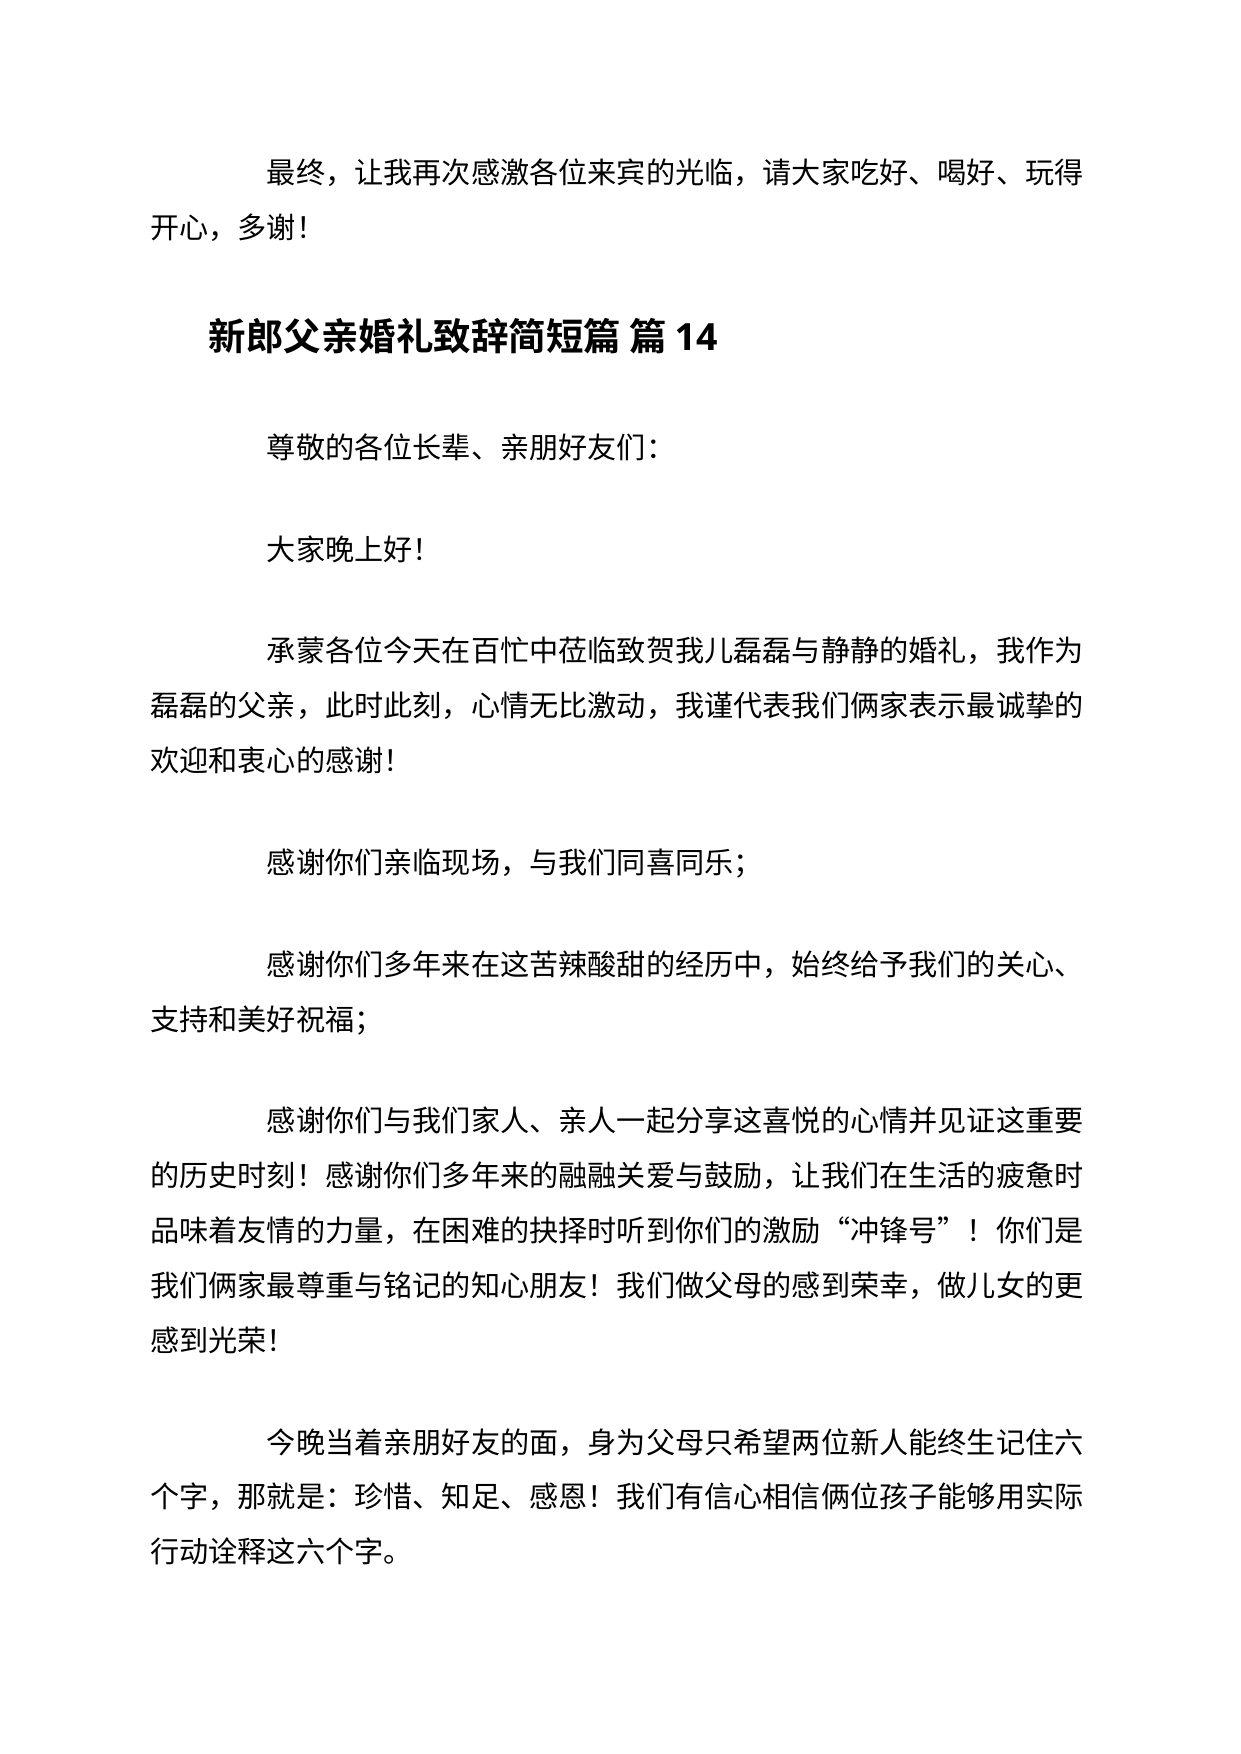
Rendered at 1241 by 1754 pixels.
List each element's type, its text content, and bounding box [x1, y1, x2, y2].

text 大家晚上好！ [150, 526, 1090, 568]
text 最终，让我再次感激各位来宾的光临，请大家吃好、喝好、玩得开心，多谢！ [150, 150, 1090, 247]
text 感谢你们与我们家人、亲人一起分享这喜悦的心情并见证这重要的历史时刻！感谢你们多年来的融融关爱与鼓励，让我们在生活的疲惫时品味着友情的力量，在困难的抉择时听到你们的激励“冲锋号”！你们是我们俩家最尊重与铭记的知心朋友！我们做父母的感到荣幸，做儿女的更感到光荣！ [150, 1098, 1090, 1360]
text 感谢你们亲临现场，与我们同喜同乐； [150, 839, 1090, 882]
text 尊敬的各位长辈、亲朋好友们： [150, 424, 1090, 467]
text 感谢你们多年来在这苦辣酸甜的经历中，始终给予我们的关心、支持和美好祝福； [150, 941, 1090, 1038]
text 新郎父亲婚礼致辞简短篇 篇14 [150, 307, 1090, 361]
text 承蒙各位今天在百忙中莅临致贺我儿磊磊与静静的婚礼，我作为磊磊的父亲，此时此刻，心情无比激动，我谨代表我们俩家表示最诚挚的欢迎和衷心的感谢！ [150, 628, 1090, 780]
text 今晚当着亲朋好友的面，身为父母只希望两位新人能终生记住六个字，那就是：珍惜、知足、感恩！我们有信心相信俩位孩子能够用实际行动诠释这六个字。 [150, 1419, 1090, 1571]
